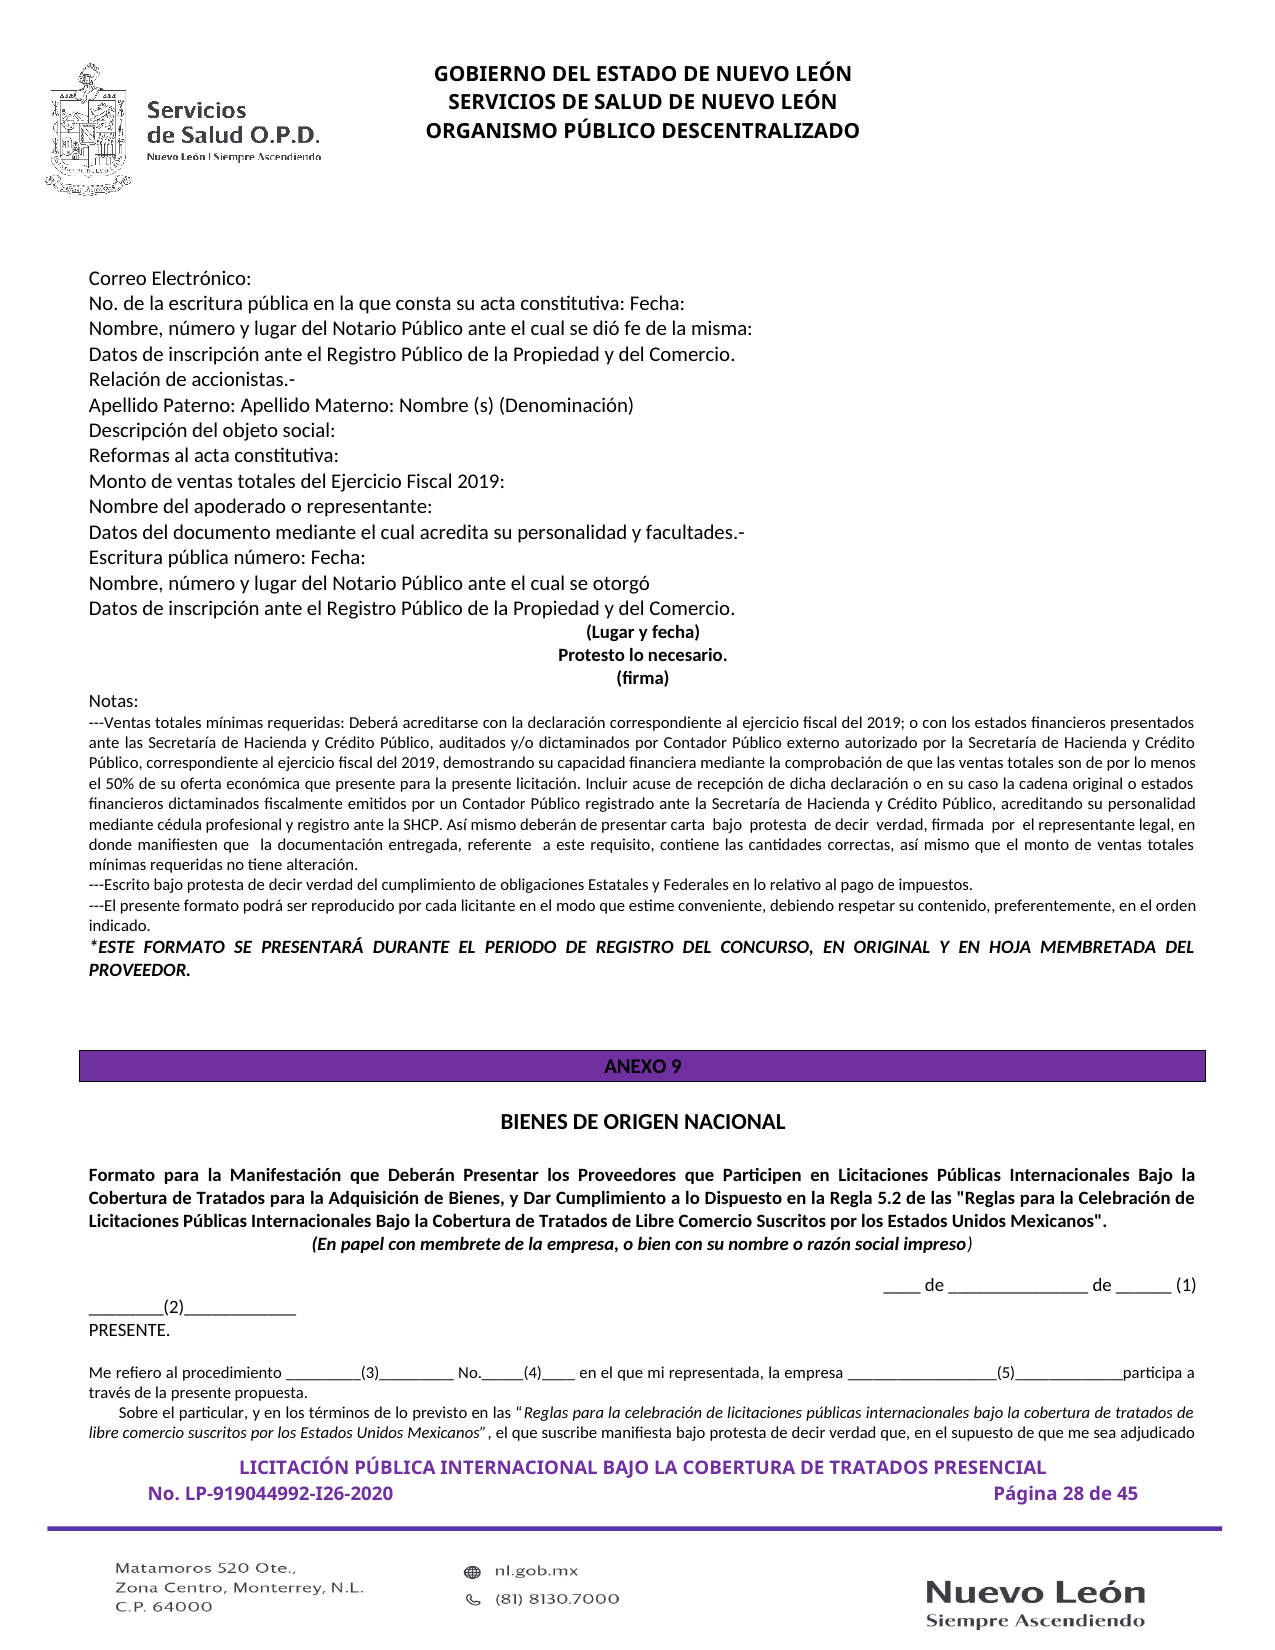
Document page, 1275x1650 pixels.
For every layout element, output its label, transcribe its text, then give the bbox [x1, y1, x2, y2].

text Apellido Paterno: Apellido Materno: Nombre (s) (Denominación) [89, 392, 1197, 417]
text (Lugar y fecha) [89, 621, 1197, 643]
text Datos de inscripción ante el Registro Público de la Propiedad y del Comercio. [89, 341, 1197, 366]
text Escritura pública número: Fecha: [89, 544, 1197, 570]
title Formato para la Manifestación que Deberán Presentar los Proveedores que Participen en Licitaciones Públicas Internacionales Bajo la Cobertura de Tratados para la Adquisición de Bienes, y Dar Cumplimiento a lo Dispuesto en la Regla 5.2 de las "Reglas para la Celebración de Licitaciones Públicas Internacionales Bajo la Cobertura de Tratados de Libre Comercio Suscritos por los Estados Unidos Mexicanos". [89, 1163, 1197, 1232]
text Nombre, número y lugar del Notario Público ante el cual se dió fe de la misma: [89, 316, 1197, 341]
text ---Ventas totales mínimas requeridas: Deberá acreditarse con la declaración correspondiente al ejercicio fiscal del 2019; o con los estados financieros presentados ante las Secretaría de Hacienda y Crédito Público, auditados y/o dictaminados por Contador Público externo autorizado por la Secretaría de Hacienda y Crédito Público, correspondiente al ejercicio fiscal del 2019, demostrando su capacidad financiera mediante la comprobación de que las ventas totales son de por lo menos el 50% de su oferta económica que presente para la presente licitación. Incluir acuse de recepción de dicha declaración o en su caso la cadena original o estados financieros dictaminados fiscalmente emitidos por un Contador Público registrado ante la Secretaría de Hacienda y Crédito Público, acreditando su personalidad mediante cédula profesional y registro ante la SHCP. Así mismo deberán de presentar carta bajo protesta de decir verdad, firmada por el representante legal, en donde manifiesten que la documentación entregada, referente a este requisito, contiene las cantidades correctas, así mismo que el monto de ventas totales mínimas requeridas no tiene alteración. [89, 712, 1197, 875]
text Monto de ventas totales del Ejercicio Fiscal 2019: [89, 468, 1197, 493]
text ANEXO 9 [80, 1051, 1205, 1081]
text Datos de inscripción ante el Registro Público de la Propiedad y del Comercio. [89, 595, 1197, 621]
text Me refiero al procedimiento _________(3)_________ No._____(4)____ en el que mi representada, la empresa __________________(5)_____________participa a través de la presente propuesta. [89, 1362, 1197, 1402]
text Correo Electrónico: [89, 265, 1197, 290]
text ---El presente formato podrá ser reproducido por cada licitante en el modo que estime conveniente, debiendo respetar su contenido, preferentemente, en el orden indicado. [89, 895, 1197, 936]
text Notas: [89, 689, 1197, 712]
text (firma) [89, 666, 1197, 689]
picture [42, 1521, 1223, 1637]
text Protesto lo necesario. [89, 643, 1197, 666]
text BIENES DE ORIGEN NACIONAL [89, 1107, 1197, 1135]
text ____ de _______________ de ______ (1) [89, 1273, 1197, 1296]
text Datos del documento mediante el cual acredita su personalidad y facultades.- [89, 519, 1197, 544]
text Reformas al acta constitutiva: [89, 443, 1197, 468]
text PRESENTE. [89, 1319, 1197, 1342]
text ---Escrito bajo protesta de decir verdad del cumplimiento de obligaciones Estatales y Federales en lo relativo al pago de impuestos. [89, 875, 1197, 895]
text Descripción del objeto social: [89, 417, 1197, 443]
text Nombre, número y lugar del Notario Público ante el cual se otorgó [89, 570, 1197, 595]
text Relación de accionistas.- [89, 366, 1197, 392]
text Nombre del apoderado o representante: [89, 493, 1197, 519]
text *ESTE FORMATO SE PRESENTARÁ DURANTE EL PERIODO DE REGISTRO DEL CONCURSO, EN ORIGINAL Y EN HOJA MEMBRETADA DEL PROVEEDOR. [89, 936, 1197, 981]
text ________(2)____________ [89, 1296, 1197, 1319]
text No. de la escritura pública en la que consta su acta constitutiva: Fecha: [89, 290, 1197, 316]
text (En papel con membrete de la empresa, o bien con su nombre o razón social impreso) [89, 1232, 1197, 1255]
picture [9, 7, 356, 252]
